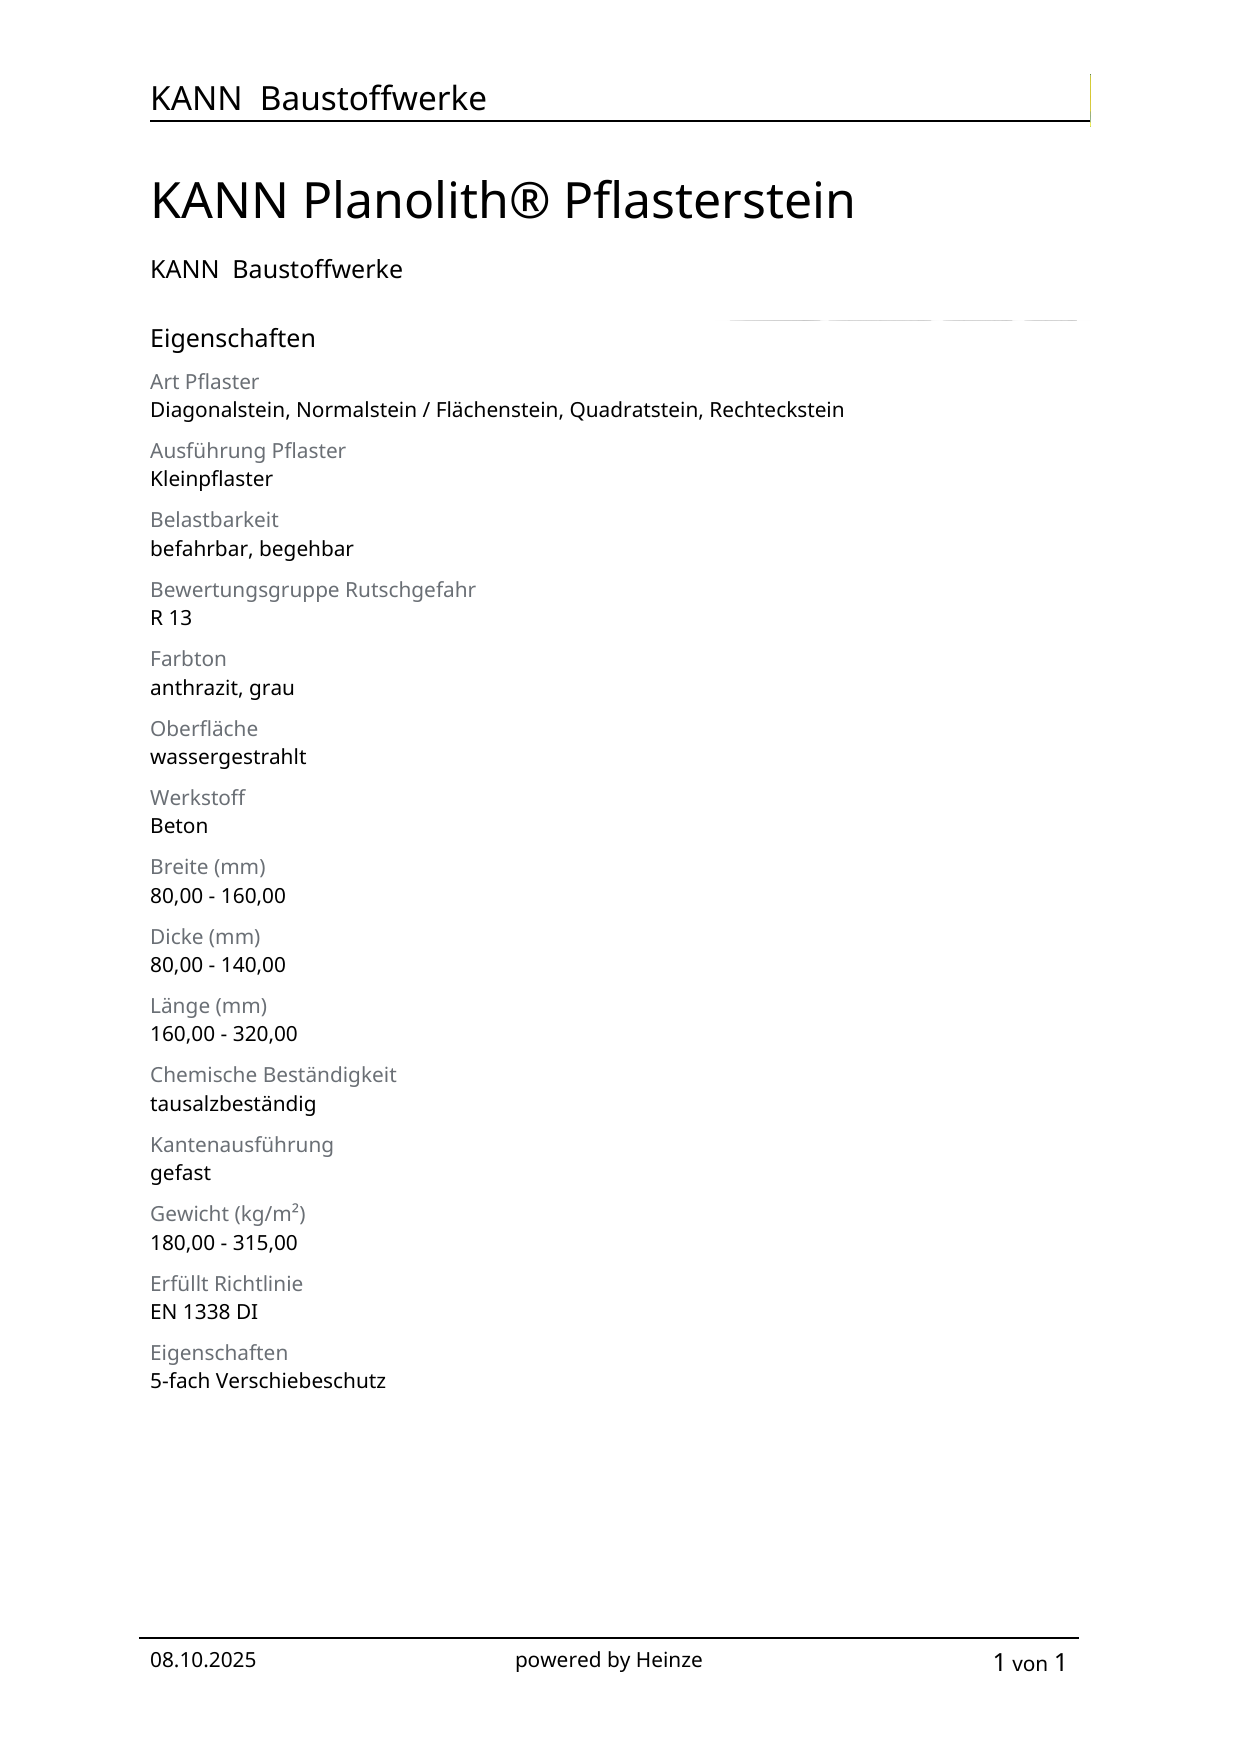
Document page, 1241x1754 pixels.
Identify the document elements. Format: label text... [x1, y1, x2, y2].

text 80,00 - 160,00 [150, 881, 1090, 909]
text Breite (mm) [150, 852, 1090, 881]
text KANN Baustoffwerke [150, 252, 1090, 286]
text gefast [150, 1158, 1090, 1187]
text Chemische Beständigkeit [150, 1061, 1090, 1089]
text Eigenschaften [150, 320, 1090, 354]
text Werkstoff [150, 783, 1090, 811]
text 5-fach Verschiebeschutz [150, 1366, 1090, 1395]
text Bewertungsgruppe Rutschgefahr [150, 575, 1090, 603]
text Oberfläche [150, 714, 1090, 742]
text 160,00 - 320,00 [150, 1019, 1090, 1048]
text Beton [150, 811, 1090, 840]
text Gewicht (kg/m²) [150, 1199, 1090, 1228]
text R 13 [150, 603, 1090, 632]
text Eigenschaften [150, 1338, 1090, 1366]
text Länge (mm) [150, 991, 1090, 1019]
text Art Pflaster [150, 367, 1090, 395]
text KANN Planolith® Pflasterstein [150, 165, 1090, 233]
text befahrbar, begehbar [150, 534, 1090, 562]
text Belastbarkeit [150, 506, 1090, 534]
text Kantenausführung [150, 1130, 1090, 1158]
text anthrazit, grau [150, 673, 1090, 701]
text Dicke (mm) [150, 922, 1090, 950]
text EN 1338 DI [150, 1297, 1090, 1326]
text 180,00 - 315,00 [150, 1228, 1090, 1256]
text Kleinpflaster [150, 464, 1090, 493]
text Farbton [150, 644, 1090, 673]
text Ausführung Pflaster [150, 436, 1090, 464]
text 80,00 - 140,00 [150, 950, 1090, 979]
text tausalzbeständig [150, 1089, 1090, 1117]
text Erfüllt Richtlinie [150, 1269, 1090, 1297]
text wassergestrahlt [150, 742, 1090, 771]
text Diagonalstein, Normalstein / Flächenstein, Quadratstein, Rechteckstein [150, 395, 1090, 424]
